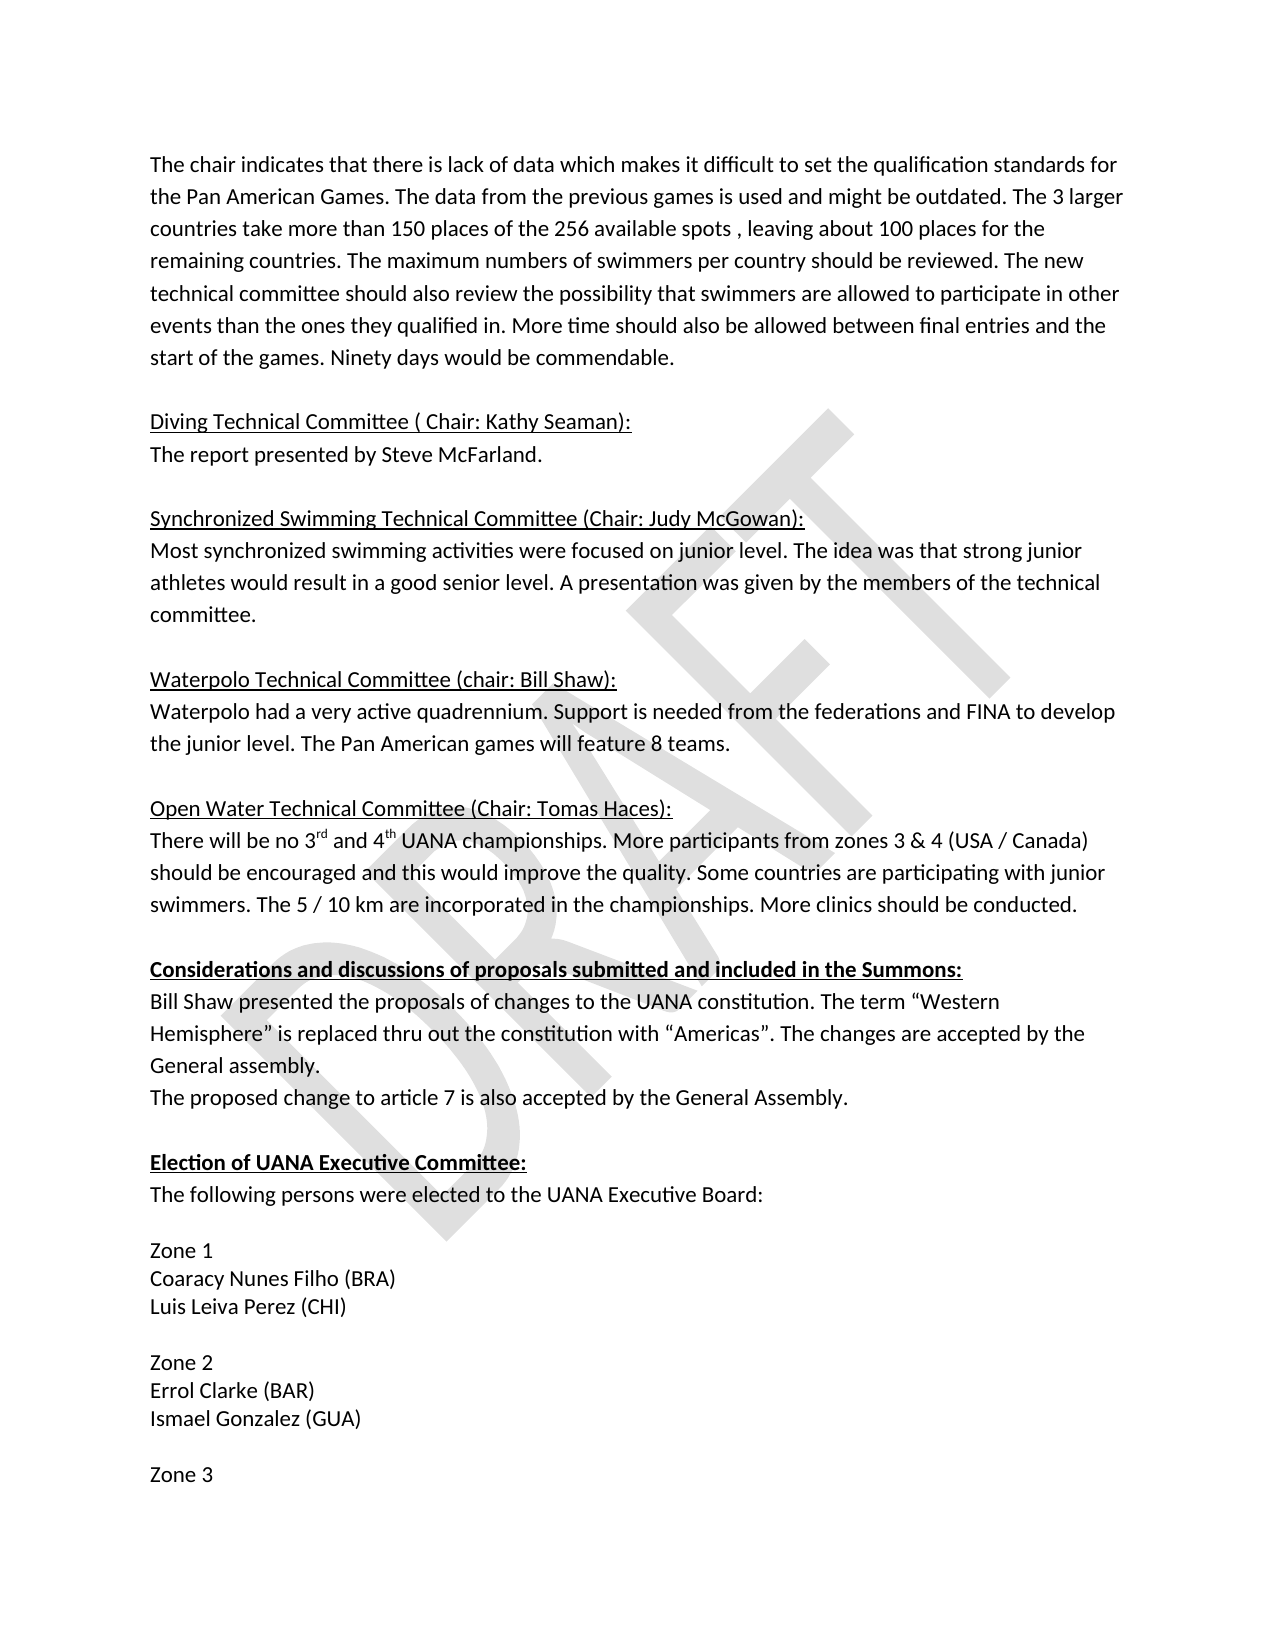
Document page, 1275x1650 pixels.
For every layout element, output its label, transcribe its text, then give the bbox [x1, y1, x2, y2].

text Election of UANA Executive Committee: [150, 1148, 1125, 1176]
text Coaracy Nunes Filho (BRA) Luis Leiva Perez (CHI) [150, 1264, 1125, 1320]
text Bill Shaw presented the proposals of changes to the UANA constitution. The term “Western Hemisphere” is replaced thru out the constitution with “Americas”. The changes are accepted by the General assembly. [150, 987, 1125, 1079]
text Most synchronized swimming activities were focused on junior level. The idea was that strong junior athletes would result in a good senior level. A presentation was given by the members of the technical committee. [150, 536, 1125, 629]
text Open Water Technical Committee (Chair: Tomas Haces): [150, 794, 1125, 822]
text Waterpolo Technical Committee (chair: Bill Shaw): [150, 665, 1125, 693]
text There will be no 3rd and 4th UANA championships. More participants from zones 3 & 4 (USA / Canada) should be encouraged and this would improve the quality. Some countries are participating with junior swimmers. The 5 / 10 km are incorporated in the championships. More clinics should be conducted. [150, 826, 1125, 918]
text Zone 3 [150, 1460, 1125, 1488]
text Errol Clarke (BAR) Ismael Gonzalez (GUA) [150, 1376, 1125, 1432]
text Waterpolo had a very active quadrennium. Support is needed from the federations and FINA to develop the junior level. The Pan American games will feature 8 teams. [150, 697, 1125, 757]
text Diving Technical Committee ( Chair: Kathy Seaman): [150, 407, 1125, 436]
text The following persons were elected to the UANA Executive Board: [150, 1180, 1125, 1208]
text Zone 2 [150, 1348, 1125, 1376]
text Considerations and discussions of proposals submitted and included in the Summons: [150, 955, 1125, 983]
text Synchronized Swimming Technical Committee (Chair: Judy McGowan): [150, 504, 1125, 532]
text The proposed change to article 7 is also accepted by the General Assembly. [150, 1083, 1125, 1111]
text The report presented by Steve McFarland. [150, 440, 1125, 468]
text Zone 1 [150, 1236, 1125, 1264]
text The chair indicates that there is lack of data which makes it difficult to set the qualification standards for the Pan American Games. The data from the previous games is used and might be outdated. The 3 larger countries take more than 150 places of the 256 available spots , leaving about 100 places for the remaining countries. The maximum numbers of swimmers per country should be reviewed. The new technical committee should also review the possibility that swimmers are allowed to participate in other events than the ones they qualified in. More time should also be allowed between final entries and the start of the games. Ninety days would be commendable. [150, 150, 1125, 371]
